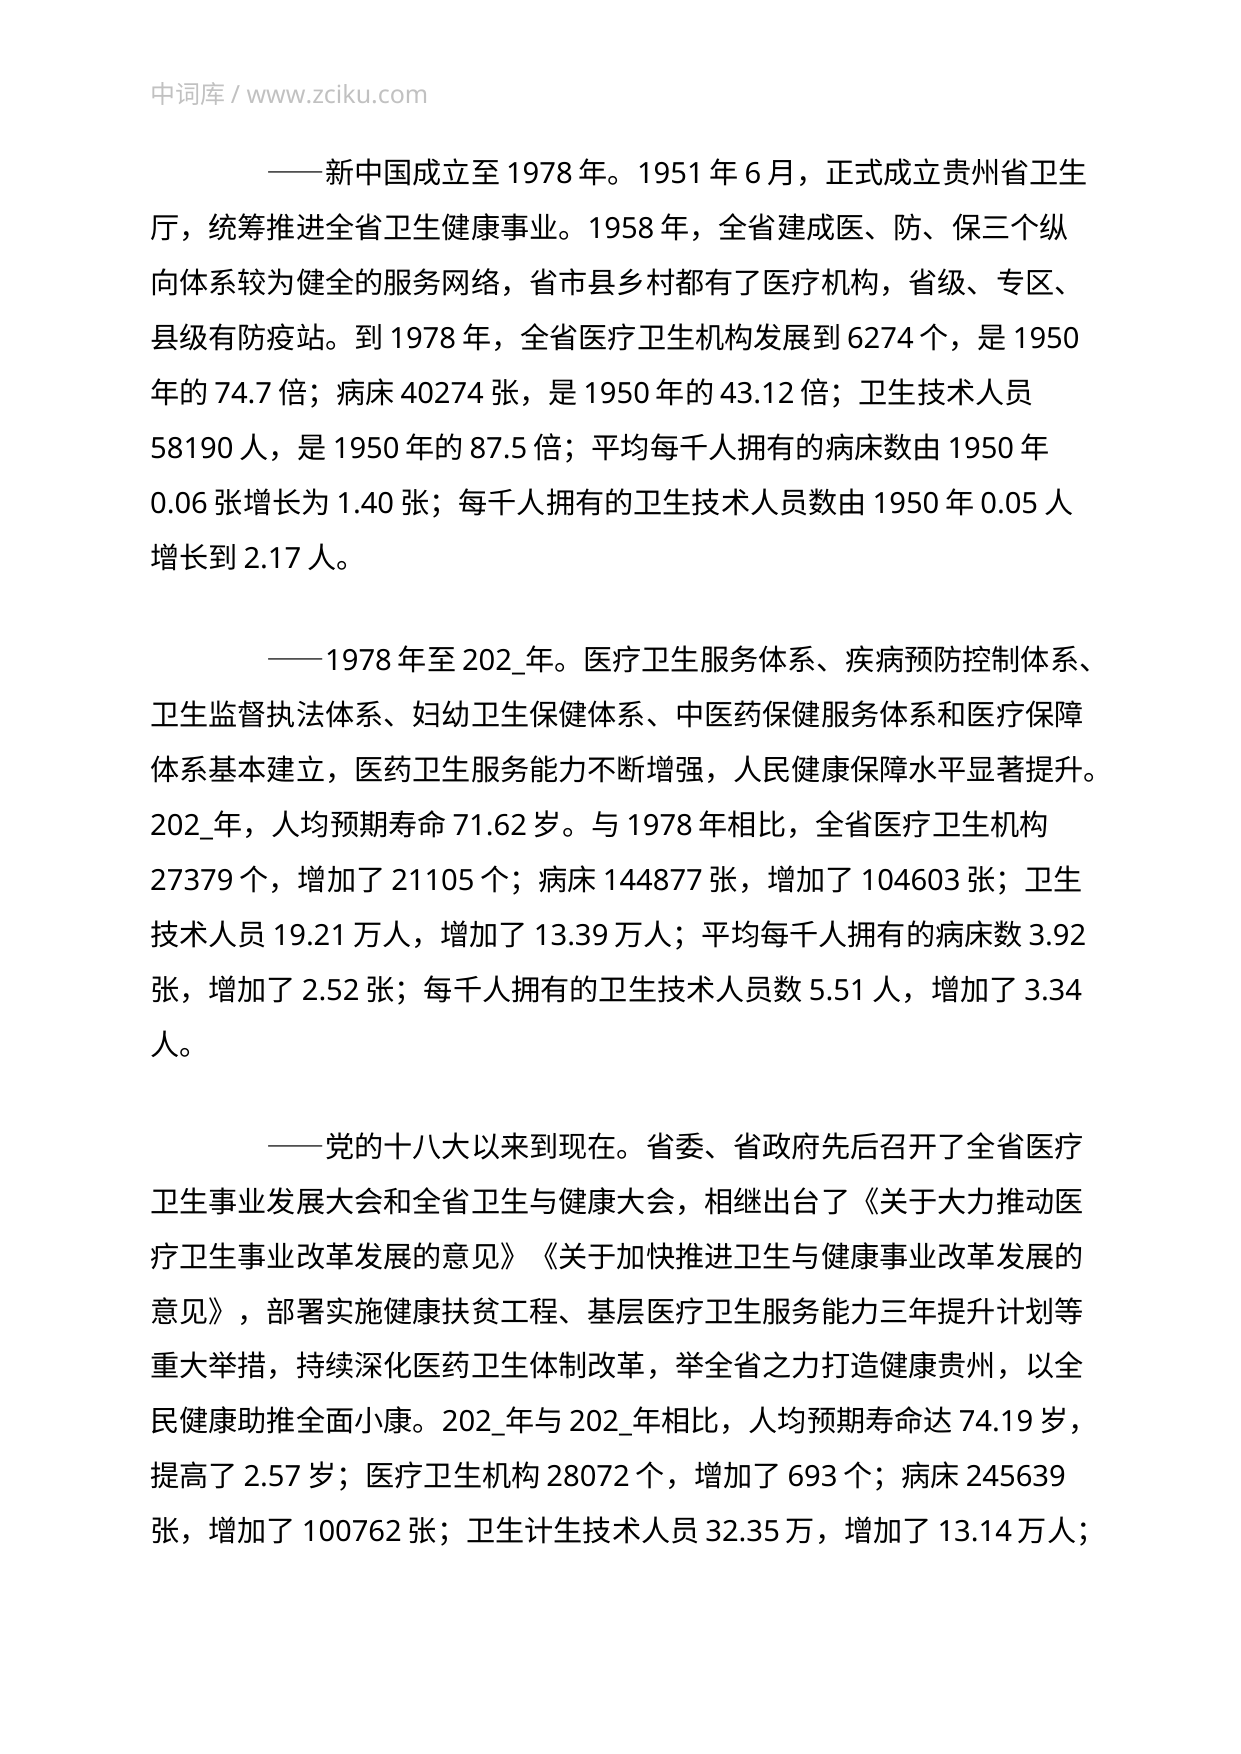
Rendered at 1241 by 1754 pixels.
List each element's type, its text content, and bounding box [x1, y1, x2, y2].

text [150, 1123, 1090, 1550]
text ——1978年至202_年。医疗卫生服务体系、疾病预防控制体系、卫生监督执法体系、妇幼卫生保健体系、中医药保健服务体系和医疗保障体系基本建立，医药卫生服务能力不断增强，人民健康保障水平显著提升。202_年，人均预期寿命71.62岁。与1978年相比，全省医疗卫生机构27379个，增加了21105个；病床144877张，增加了104603张；卫生技术人员19.21万人，增加了13.39万人；平均每千人拥有的病床数3.92张，增加了2.52张；每千人拥有的卫生技术人员数5.51人，增加了3.34人。 [150, 637, 1090, 1064]
text ——新中国成立至1978年。1951年6月，正式成立贵州省卫生厅，统筹推进全省卫生健康事业。1958年，全省建成医、防、保三个纵向体系较为健全的服务网络，省市县乡村都有了医疗机构，省级、专区、县级有防疫站。到1978年，全省医疗卫生机构发展到6274个，是1950年的74.7倍；病床40274张，是1950年的43.12倍；卫生技术人员58190人，是1950年的87.5倍；平均每千人拥有的病床数由1950年0.06张增长为1.40张；每千人拥有的卫生技术人员数由1950年0.05人增长到2.17人。 [150, 150, 1090, 577]
